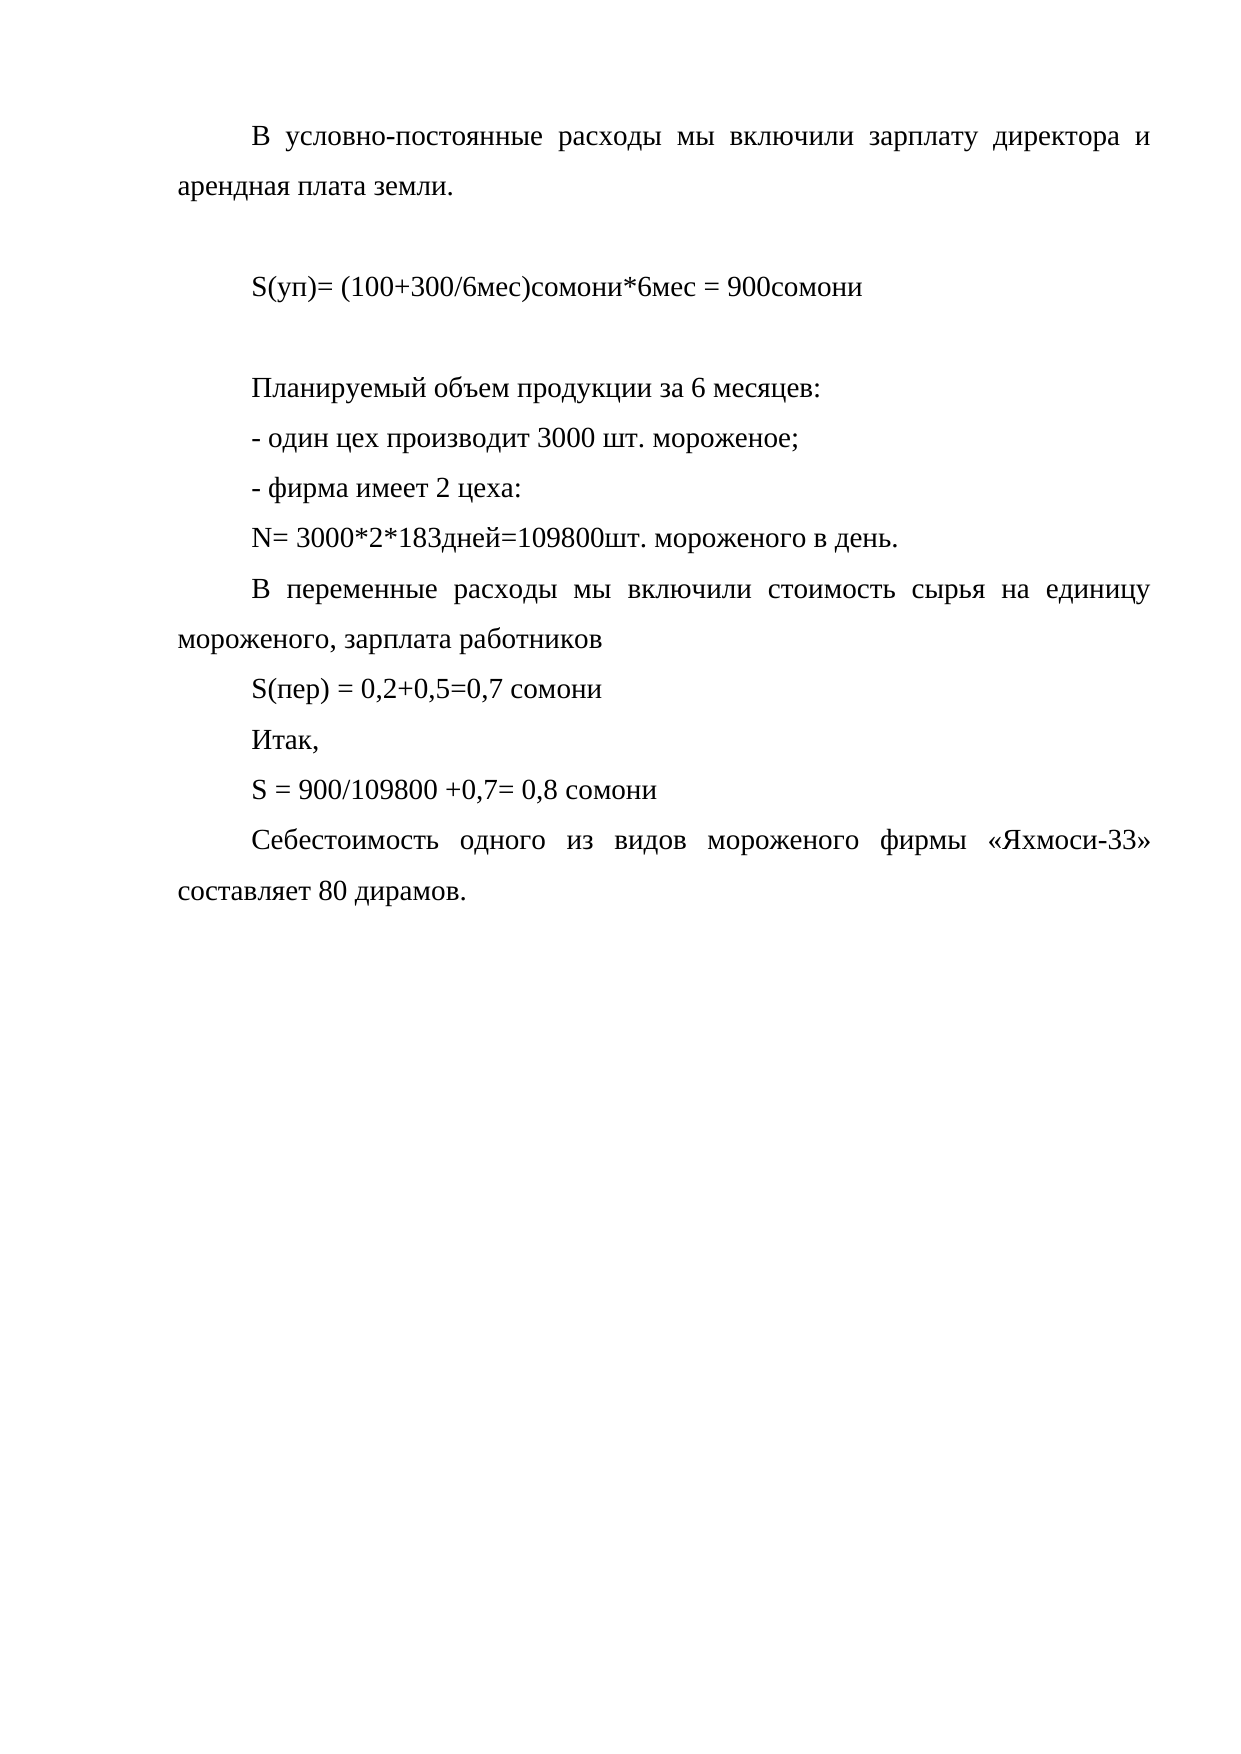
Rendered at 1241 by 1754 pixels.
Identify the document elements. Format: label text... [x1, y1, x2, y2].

text Планируемый объем продукции за 6 месяцев: [177, 370, 1152, 403]
text В условно-постоянные расходы мы включили зарплату директора и арендная плата земли. [177, 118, 1152, 202]
text - фирма имеет 2 цеха: [177, 470, 1152, 504]
text В переменные расходы мы включили стоимость сырья на единицу мороженого, зарплата работников [177, 571, 1152, 655]
text S(уп)= (100+300/6мес)сомони*6мес = 900сомони [177, 269, 1152, 303]
text N= 3000*2*183дней=109800шт. мороженого в день. [177, 521, 1152, 554]
text Себестоимость одного из видов мороженого фирмы «Яхмоси-33» составляет 80 дирамов. [177, 822, 1152, 906]
text Итак, [177, 722, 1152, 755]
text - один цех производит 3000 шт. мороженое; [177, 420, 1152, 453]
text S(пер) = 0,2+0,5=0,7 сомони [177, 672, 1152, 705]
text S = 900/109800 +0,7= 0,8 сомони [177, 772, 1152, 806]
